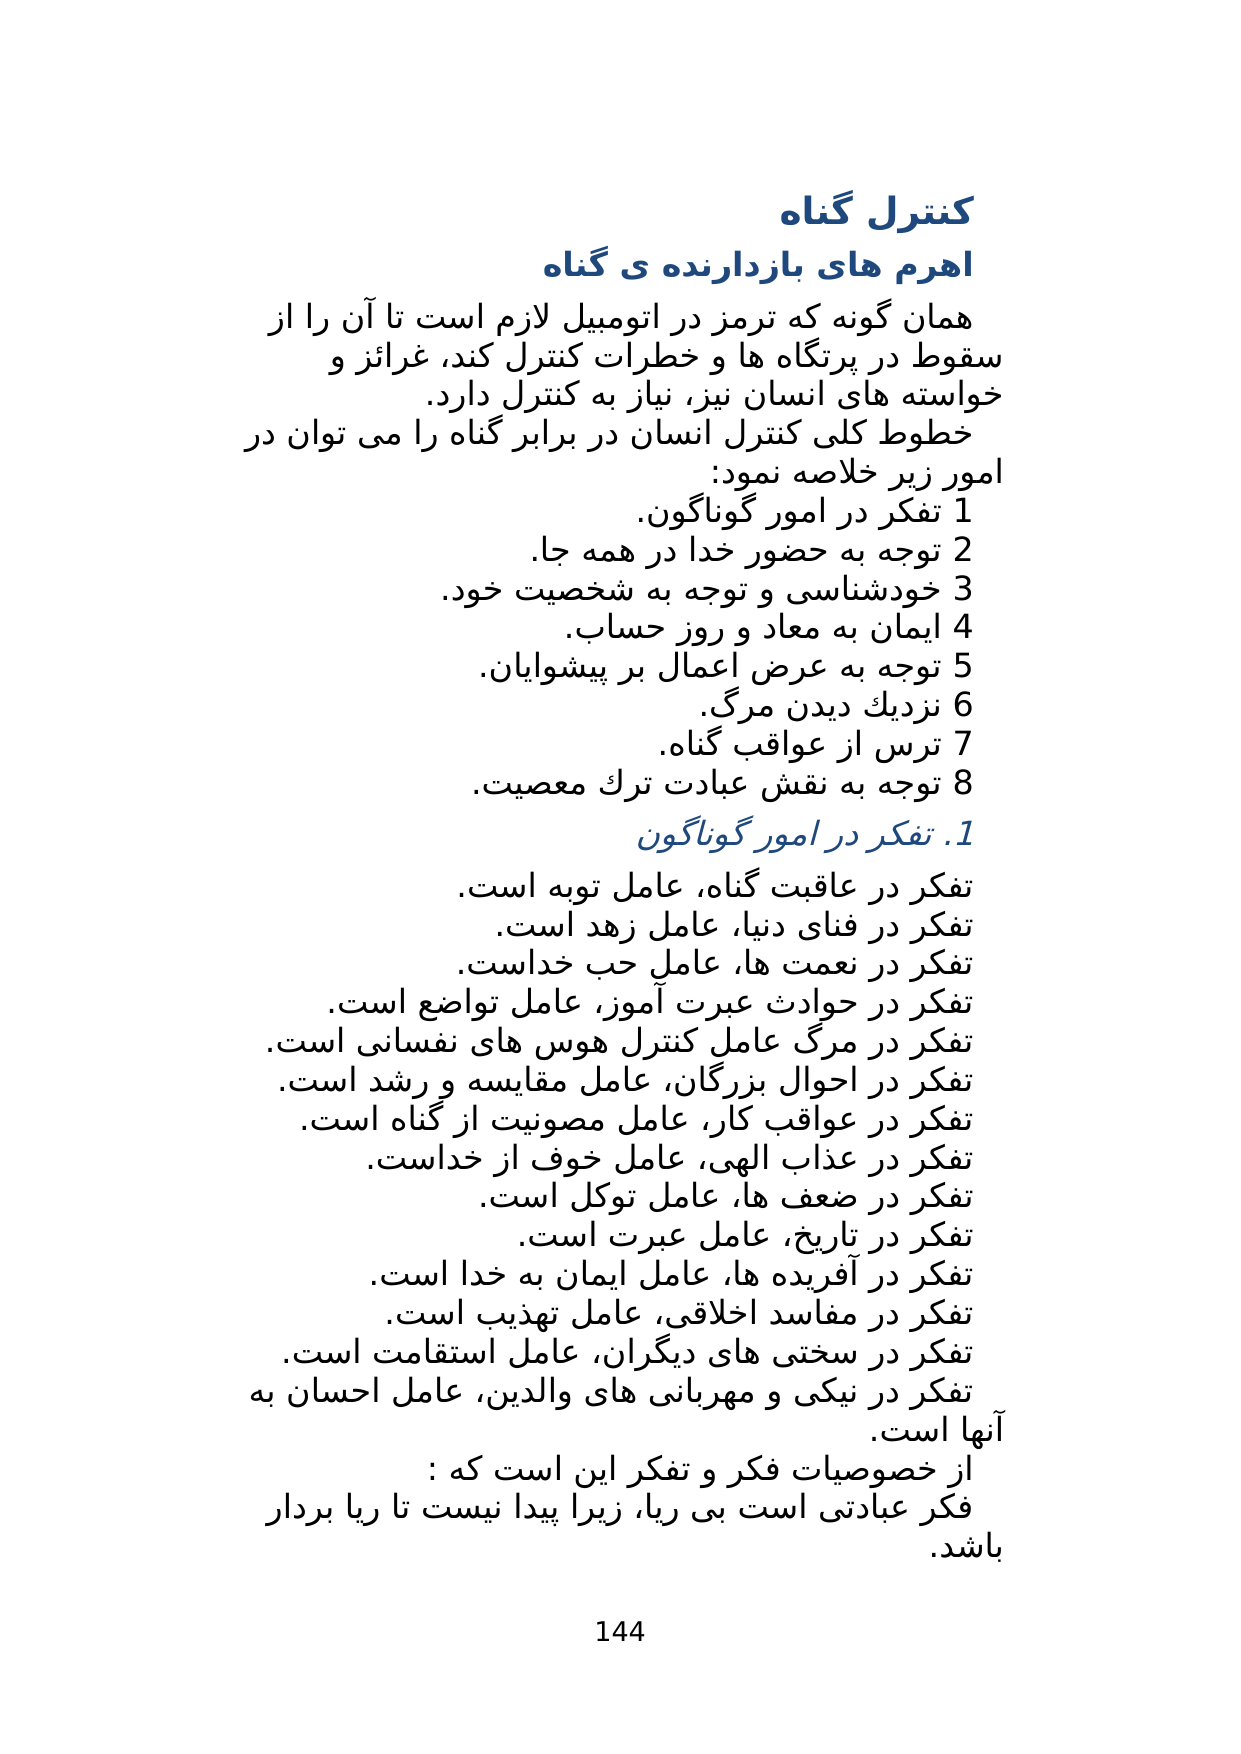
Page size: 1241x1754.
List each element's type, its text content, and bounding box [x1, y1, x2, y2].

text خطوط كلى كنترل انسان در برابر گناه را مى توان در امور زير خلاصه نمود: [236, 414, 1004, 491]
subtitle اهرم هاى بازدارنده ى گناه [236, 246, 1004, 285]
text تفكر در مفاسد اخلاقى، عامل تهذيب است. [236, 1293, 1004, 1332]
text تفكر در نيكى و مهربانى هاى والدين، عامل احسان به آنها است. [236, 1371, 1004, 1449]
text تفكر در آفريده ها، عامل ايمان به خدا است. [236, 1255, 1004, 1293]
text 7 ترس از عواقب گناه. [236, 724, 1004, 763]
text 3 خودشناسى و توجه به شخصيت خود. [236, 569, 1004, 608]
subtitle كنترل گناه [236, 190, 1004, 233]
text 8 توجه به نقش عبادت ترك معصيت. [236, 763, 1004, 802]
text تفكر در فناى دنيا، عامل زهد است. [236, 905, 1004, 944]
text تفكر در سختى هاى ديگران، عامل استقامت است. [236, 1332, 1004, 1371]
text همان گونه كه ترمز در اتومبيل لازم است تا آن را از سقوط در پرتگاه ها و خطرات كنترل كند، غرائز و خواسته هاى انسان نيز، نياز به كنترل دارد. [236, 297, 1004, 414]
text 1 تفكر در امور گوناگون. [236, 491, 1004, 530]
text تفكر در عذاب الهى، عامل خوف از خداست. [236, 1138, 1004, 1177]
text از خصوصيات فكر و تفكر اين است كه : [236, 1449, 1004, 1488]
text تفكر در حوادث عبرت آموز، عامل تواضع است. [236, 983, 1004, 1022]
text 6 نزديك ديدن مرگ. [236, 686, 1004, 724]
subtitle 1. تفكر در امور گوناگون [236, 815, 1004, 854]
text تفكر در عاقبت گناه، عامل توبه است. [236, 866, 1004, 905]
text تفكر در ضعف ها، عامل توكل است. [236, 1177, 1004, 1216]
text فكر عبادتى است بى ريا، زيرا پيدا نيست تا ريا بردار باشد. [236, 1488, 1004, 1566]
text تفكر در مرگ عامل كنترل هوس هاى نفسانى است. [236, 1022, 1004, 1060]
text 5 توجه به عرض اعمال بر پيشوايان. [236, 647, 1004, 686]
text تفكر در تاريخ، عامل عبرت است. [236, 1216, 1004, 1255]
text تفكر در احوال بزرگان، عامل مقايسه و رشد است. [236, 1060, 1004, 1099]
text تفكر در عواقب كار، عامل مصونيت از گناه است. [236, 1099, 1004, 1138]
text 4 ايمان به معاد و روز حساب. [236, 608, 1004, 647]
text 2 توجه به حضور خدا در همه جا. [236, 530, 1004, 569]
text تفكر در نعمت ها، عامل حب خداست. [236, 944, 1004, 983]
